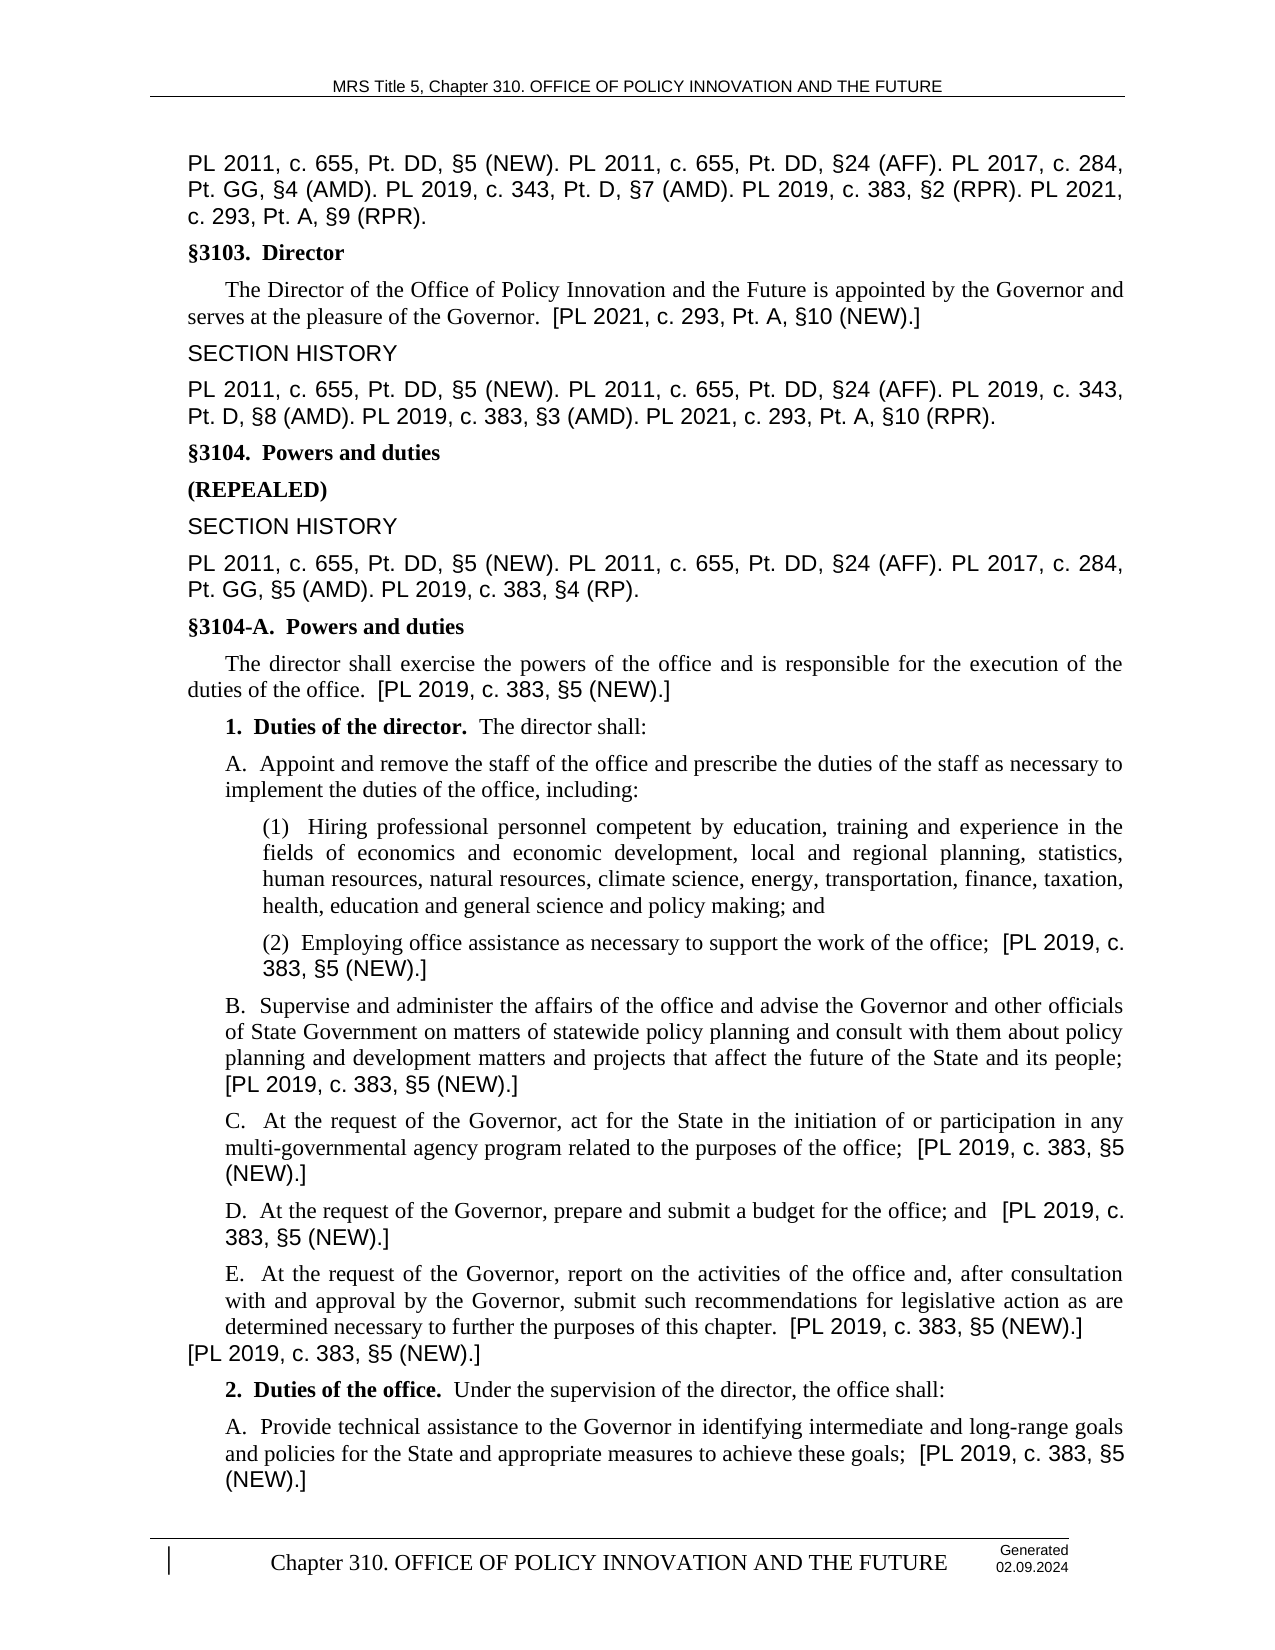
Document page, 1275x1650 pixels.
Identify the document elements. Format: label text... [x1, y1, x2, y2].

text SECTION HISTORY [187, 339, 1125, 366]
text B. Supervise and administer the affairs of the office and advise the Governor and other officials of State Government on matters of statewide policy planning and consult with them about policy planning and development matters and projects that affect the future of the State and its people; [PL 2019, c. 383, §5 (NEW).] [225, 992, 1125, 1097]
text [PL 2019, c. 383, §5 (NEW).] [187, 1339, 1125, 1366]
text (1) Hiring professional personnel competent by education, training and experience in the fields of economics and economic development, local and regional planning, statistics, human resources, natural resources, climate science, energy, transportation, finance, taxation, health, education and general science and policy making; and [262, 813, 1125, 918]
text SECTION HISTORY [187, 513, 1125, 539]
text PL 2011, c. 655, Pt. DD, §5 (NEW). PL 2011, c. 655, Pt. DD, §24 (AFF). PL 2017, c. 284, Pt. GG, §4 (AMD). PL 2019, c. 343, Pt. D, §7 (AMD). PL 2019, c. 383, §2 (RPR). PL 2021, c. 293, Pt. A, §9 (RPR). [187, 150, 1125, 229]
text D. At the request of the Governor, prepare and submit a budget for the office; and [PL 2019, c. 383, §5 (NEW).] [225, 1197, 1125, 1250]
text A. Appoint and remove the staff of the office and prescribe the duties of the staff as necessary to implement the duties of the office, including: [225, 749, 1125, 802]
text (REPEALED) [187, 476, 1125, 502]
text PL 2011, c. 655, Pt. DD, §5 (NEW). PL 2011, c. 655, Pt. DD, §24 (AFF). PL 2017, c. 284, Pt. GG, §5 (AMD). PL 2019, c. 383, §4 (RP). [187, 550, 1125, 602]
text 2. Duties of the office. Under the supervision of the director, the office shall: [187, 1376, 1125, 1403]
text A. Provide technical assistance to the Governor in identifying intermediate and long-range goals and policies for the State and appropriate measures to achieve these goals; [PL 2019, c. 383, §5 (NEW).] [225, 1413, 1125, 1492]
text (2) Employing office assistance as necessary to support the work of the office; [PL 2019, c. 383, §5 (NEW).] [262, 928, 1125, 981]
text §3104. Powers and duties [187, 439, 1125, 466]
text §3104-A. Powers and duties [187, 613, 1125, 639]
text §3103. Director [187, 239, 1125, 266]
text 1. Duties of the director. The director shall: [187, 713, 1125, 739]
text PL 2011, c. 655, Pt. DD, §5 (NEW). PL 2011, c. 655, Pt. DD, §24 (AFF). PL 2019, c. 343, Pt. D, §8 (AMD). PL 2019, c. 383, §3 (AMD). PL 2021, c. 293, Pt. A, §10 (RPR). [187, 376, 1125, 429]
text E. At the request of the Governor, report on the activities of the office and, after consultation with and approval by the Governor, submit such recommendations for legislative action as are determined necessary to further the purposes of this chapter. [PL 2019, c. 383, §5 (NEW).] [225, 1260, 1125, 1339]
text The director shall exercise the powers of the office and is responsible for the execution of the duties of the office. [PL 2019, c. 383, §5 (NEW).] [187, 649, 1125, 702]
text The Director of the Office of Policy Innovation and the Future is appointed by the Governor and serves at the pleasure of the Governor. [PL 2021, c. 293, Pt. A, §10 (NEW).] [187, 276, 1125, 329]
text C. At the request of the Governor, act for the State in the initiation of or participation in any multi-governmental agency program related to the purposes of the office; [PL 2019, c. 383, §5 (NEW).] [225, 1108, 1125, 1187]
